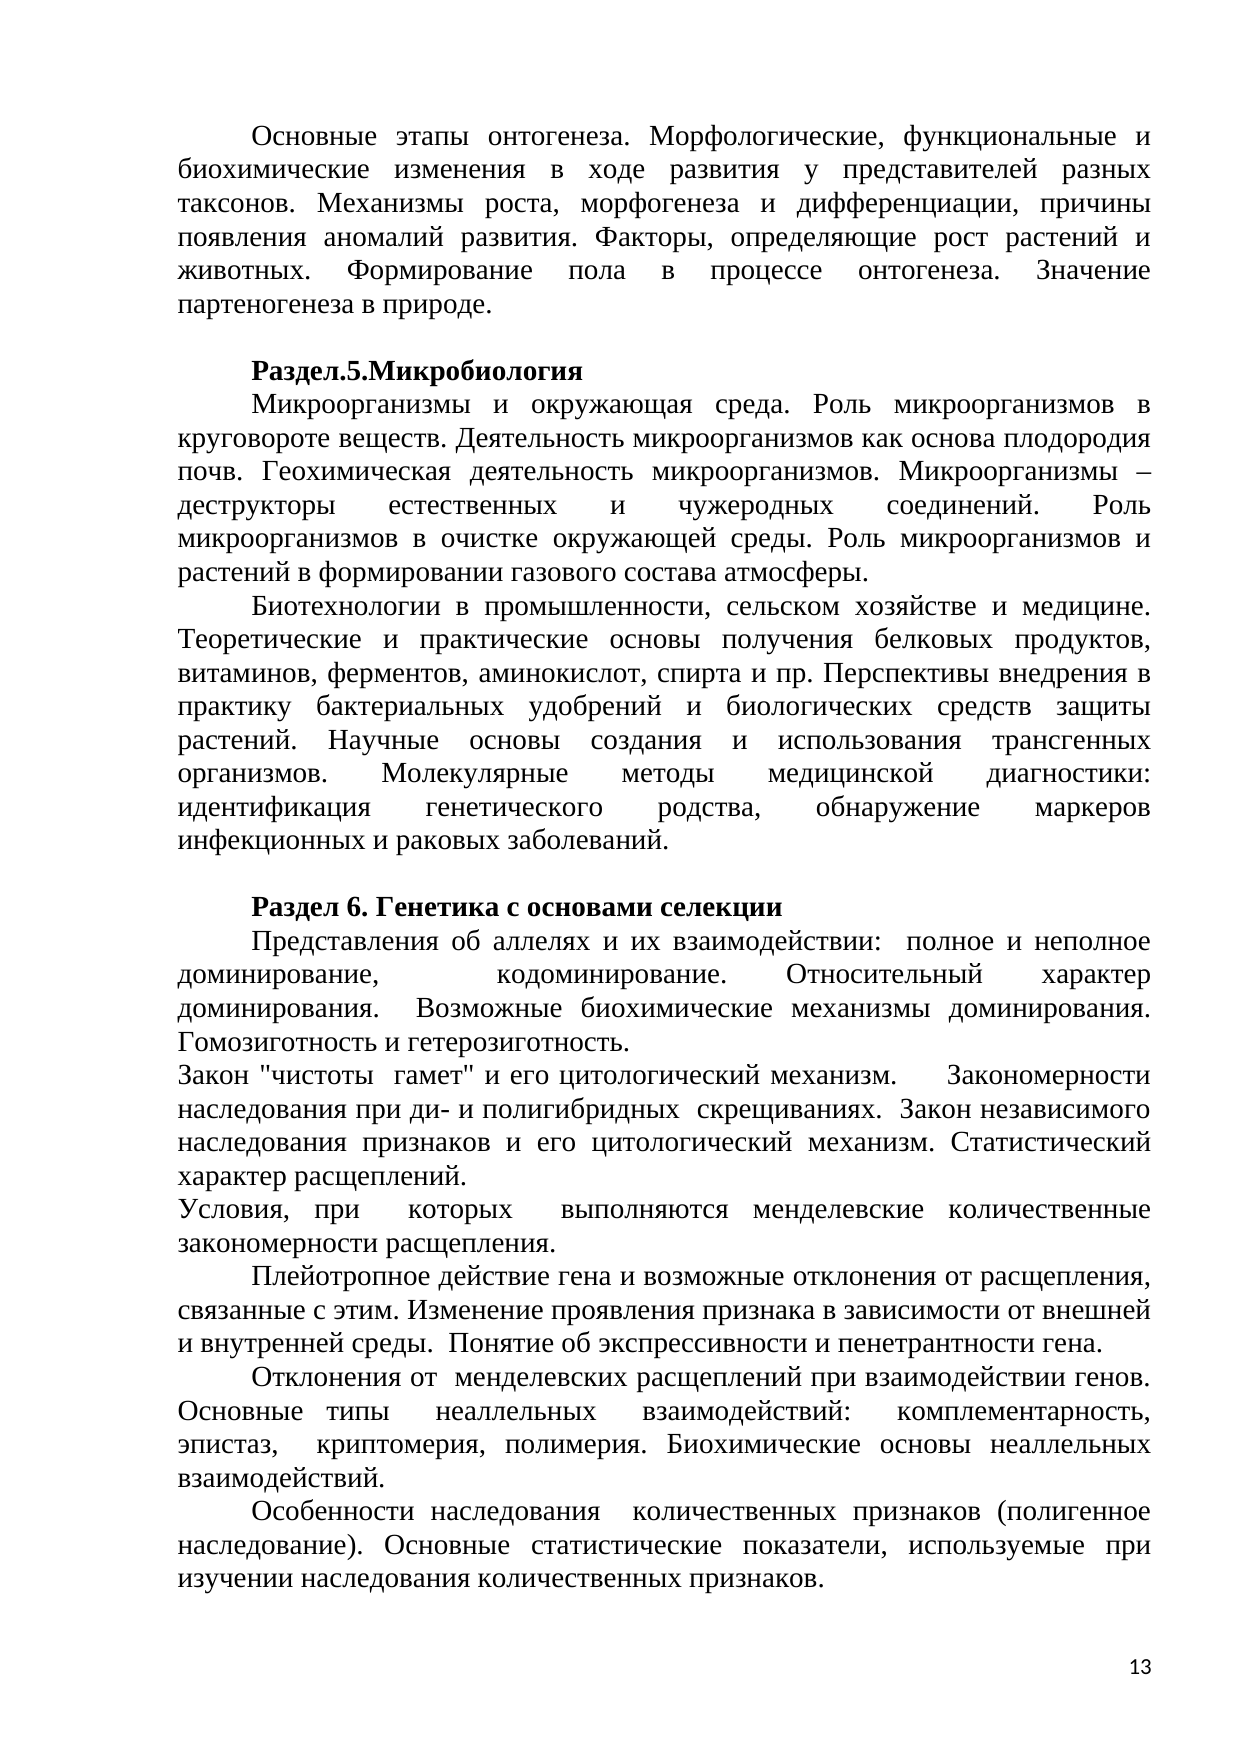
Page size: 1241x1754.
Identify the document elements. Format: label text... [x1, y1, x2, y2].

text Особенности наследования количественных признаков (полигенное наследование). Основные статистические показатели, используемые при изучении наследования количественных признаков. [177, 1493, 1152, 1594]
text Раздел.5.Микробиология [177, 353, 1152, 386]
text Плейотропное действие гена и возможные отклонения от расщепления, связанные с этим. Изменение проявления признака в зависимости от внешней и внутренней среды. Понятие об экспрессивности и пенетрантности гена. [177, 1258, 1152, 1359]
text Отклонения от менделевских расщеплений при взаимодействии генов. Основные типы неаллельных взаимодействий: комплементарность, эпистаз, криптомерия, полимерия. Биохимические основы неаллельных взаимодействий. [177, 1359, 1152, 1493]
text Биотехнологии в промышленности, сельском хозяйстве и медицине. Теоретические и практические основы получения белковых продуктов, витаминов, ферментов, аминокислот, спирта и пр. Перспективы внедрения в практику бактериальных удобрений и биологических средств защиты растений. Научные основы создания и использования трансгенных организмов. Молекулярные методы медицинской диагностики: идентификация генетического родства, обнаружение маркеров инфекционных и раковых заболеваний. [177, 588, 1152, 856]
text Представления об аллелях и их взаимодействии: полное и неполное доминирование, кодоминирование. Относительный характер доминирования. Возможные биохимические механизмы доминирования. Гомозиготность и гетерозиготность. [177, 923, 1152, 1057]
text Основные этапы онтогенеза. Морфологические, функциональные и биохимические изменения в ходе развития у представителей разных таксонов. Механизмы роста, морфогенеза и дифференциации, причины появления аномалий развития. Факторы, определяющие рост растений и животных. Формирование пола в процессе онтогенеза. Значение партеногенеза в природе. [177, 118, 1152, 319]
text Микроорганизмы и окружающая среда. Роль микроорганизмов в круговороте веществ. Деятельность микроорганизмов как основа плодородия почв. Геохимическая деятельность микроорганизмов. Микроорганизмы – деструкторы естественных и чужеродных соединений. Роль микроорганизмов в очистке окружающей среды. Роль микроорганизмов и растений в формировании газового состава атмосферы. [177, 386, 1152, 588]
text Условия, при которых выполняются менделевские количественные закономерности расщепления. [177, 1191, 1152, 1258]
text Закон "чистоты гамет" и его цитологический механизм. Закономерности наследования при ди- и полигибридных скрещиваниях. Закон независимого наследования признаков и его цитологический механизм. Статистический характер расщеплений. [177, 1057, 1152, 1191]
text Раздел 6. Генетика с основами селекции [177, 889, 1152, 923]
